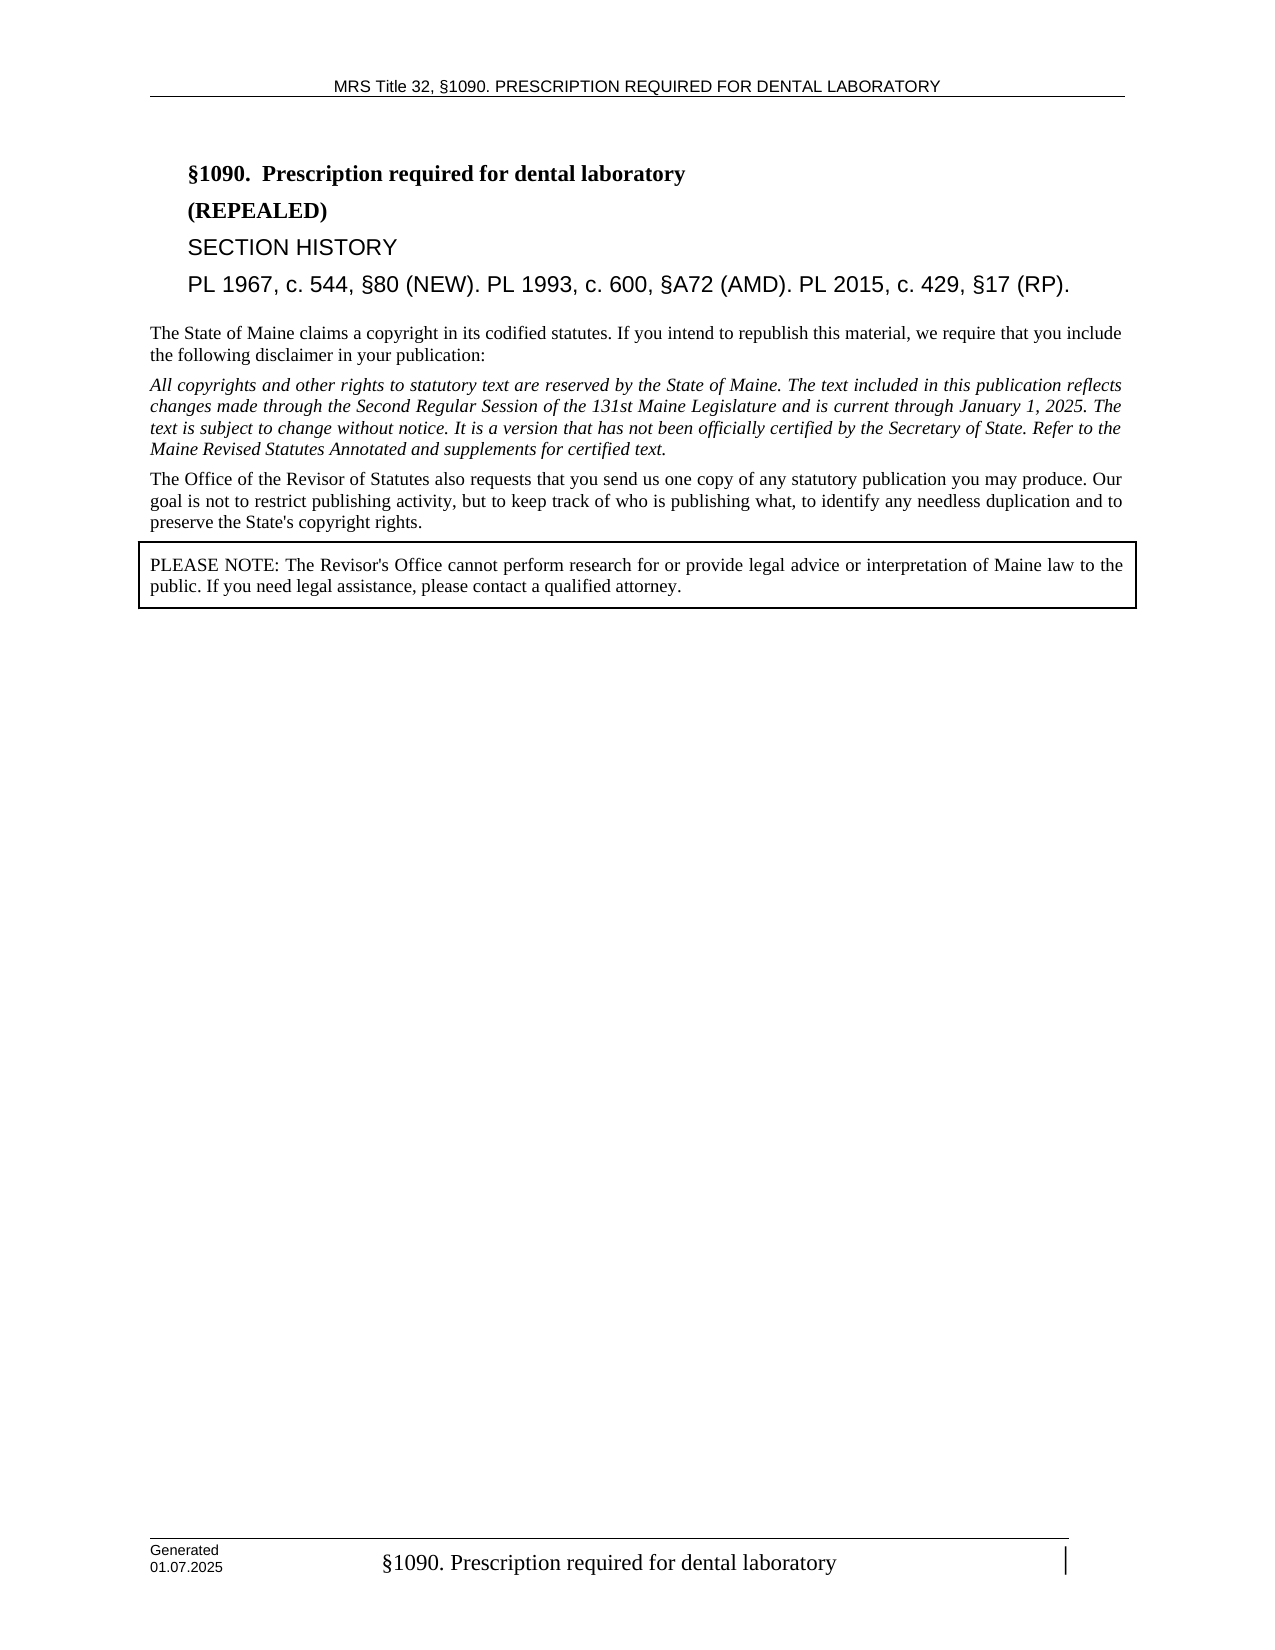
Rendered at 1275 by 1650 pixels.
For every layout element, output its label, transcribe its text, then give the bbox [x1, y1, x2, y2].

text The Office of the Revisor of Statutes also requests that you send us one copy of any statutory publication you may produce. Our goal is not to restrict publishing activity, but to keep track of who is publishing what, to identify any needless duplication and to preserve the State's copyright rights. [150, 468, 1125, 533]
text The State of Maine claims a copyright in its codified statutes. If you intend to republish this material, we require that you include the following disclaimer in your publication: [150, 322, 1125, 365]
text PL 1967, c. 544, §80 (NEW). PL 1993, c. 600, §A72 (AMD). PL 2015, c. 429, §17 (RP). [187, 271, 1125, 297]
text (REPEALED) [187, 197, 1125, 223]
text §1090. Prescription required for dental laboratory [187, 160, 1125, 187]
text All copyrights and other rights to statutory text are reserved by the State of Maine. The text included in this publication reflects changes made through the Second Regular Session of the 131st Maine Legislature and is current through January 1, 2025 . The text is subject to change without notice. It is a version that has not been officially certified by the Secretary of State. Refer to the Maine Revised Statutes Annotated and supplements for certified text. [150, 373, 1125, 460]
text SECTION HISTORY [187, 234, 1125, 260]
text PLEASE NOTE: The Revisor's Office cannot perform research for or provide legal advice or interpretation of Maine law to the public. If you need legal assistance, please contact a qualified attorney. [140, 543, 1135, 607]
